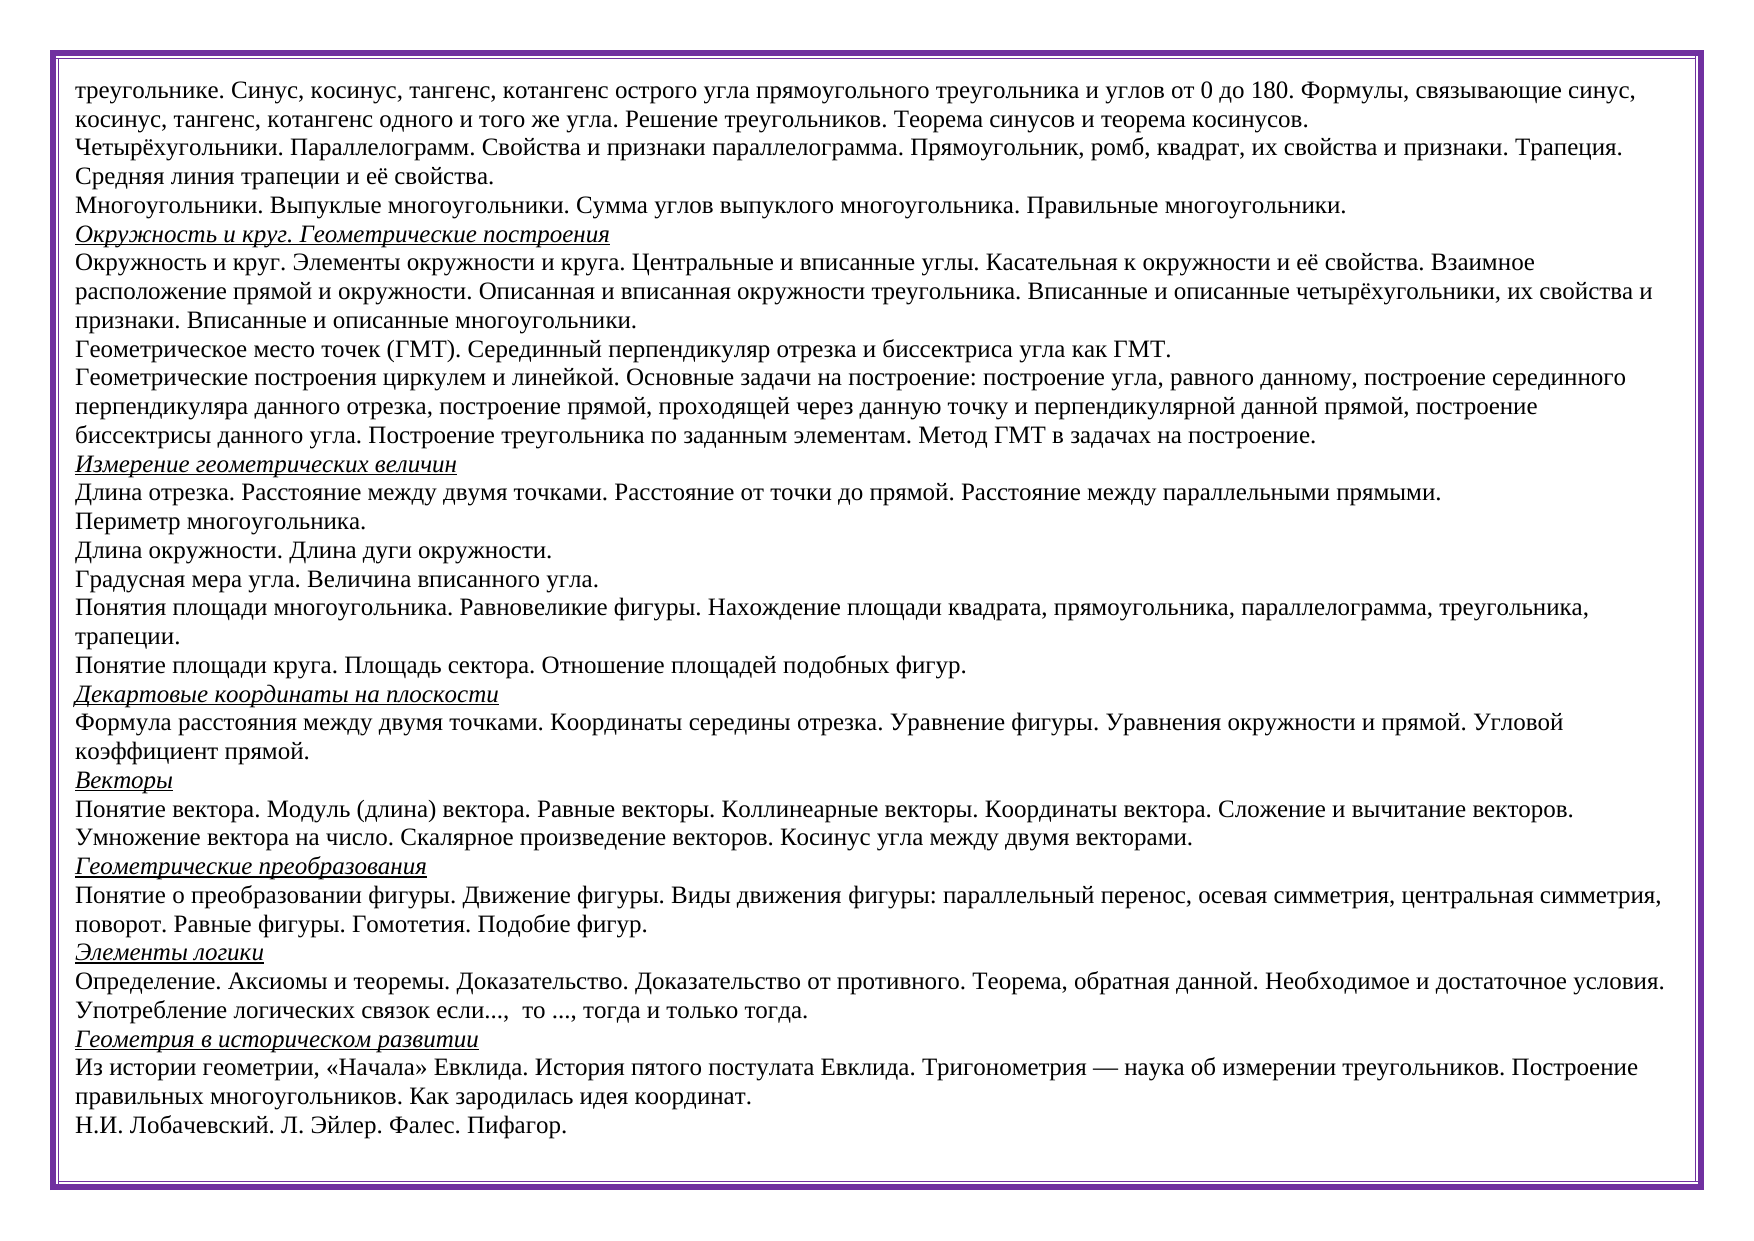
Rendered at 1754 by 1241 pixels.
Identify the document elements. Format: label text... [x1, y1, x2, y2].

text Многоугольники. Выпуклые многоугольники. Сумма углов выпуклого многоугольника. Правильные многоугольники. [75, 190, 1679, 219]
text Понятия площади многоугольника. Равновеликие фигуры. Нахождение площади квадрата, прямоугольника, параллелограмма, треугольника, трапеции. [75, 592, 1679, 650]
text Геометрические построения циркулем и линейкой. Основные задачи на построение: построение угла, равного данному, построение серединного перпендикуляра данного отрезка, построение прямой, проходящей через данную точку и перпендикулярной данной прямой, построение биссектрисы данного угла. Построение треугольника по заданным элементам. Метод ГМТ в задачах на построение. [75, 362, 1679, 449]
text Определение. Аксиомы и теоремы. Доказательство. Доказательство от противного. Теорема, обратная данной. Необходимое и достаточное условия. Употребление логических связок если..., то ..., тогда и только тогда. [75, 966, 1679, 1024]
text Длина отрезка. Расстояние между двумя точками. Расстояние от точки до прямой. Расстояние между параллельными прямыми. [75, 477, 1679, 506]
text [75, 75, 1679, 132]
text Понятие вектора. Модуль (длина) вектора. Равные векторы. Коллинеарные векторы. Координаты вектора. Сложение и вычитание векторов. Умножение вектора на число. Скалярное произведение векторов. Косинус угла между двумя векторами. [75, 794, 1679, 851]
text Длина окружности. Длина дуги окружности. [75, 535, 1679, 564]
text Градусная мера угла. Величина вписанного угла. [75, 564, 1679, 592]
text Окружность и круг. Элементы окружности и круга. Центральные и вписанные углы. Касательная к окружности и её свойства. Взаимное расположение прямой и окружности. Описанная и вписанная окружности треугольника. Вписанные и описанные четырёхугольники, их свойства и признаки. Вписанные и описанные многоугольники. [75, 247, 1679, 334]
text Окружность и круг. Геометрические построения [75, 219, 1679, 247]
text Четырёхугольники. Параллелограмм. Свойства и признаки параллелограмма. Прямоугольник, ромб, квадрат, их свойства и признаки. Трапеция. Средняя линия трапеции и её свойства. [75, 132, 1679, 190]
text Понятие площади круга. Площадь сектора. Отношение площадей подобных фигур. [75, 650, 1679, 679]
text Понятие о преобразовании фигуры. Движение фигуры. Виды движения фигуры: параллельный перенос, осевая симметрия, центральная симметрия, поворот. Равные фигуры. Гомотетия. Подобие фигур. [75, 880, 1679, 937]
text Периметр многоугольника. [75, 506, 1679, 535]
text Формула расстояния между двумя точками. Координаты середины отрезка. Уравнение фигуры. Уравнения окружности и прямой. Угловой коэффициент прямой. [75, 707, 1679, 765]
text Геометрические преобразования [75, 851, 1679, 880]
text Геометрия в историческом развитии [75, 1024, 1679, 1052]
text Элементы логики [75, 937, 1679, 966]
text Векторы [75, 765, 1679, 794]
text Измерение геометрических величин [75, 449, 1679, 477]
text Геометрическое место точек (ГМТ). Серединный перпендикуляр отрезка и биссектриса угла как ГМТ. [75, 334, 1679, 362]
text Декартовые координаты на плоскости [75, 679, 1679, 707]
text Н.И. Лобачевский. Л. Эйлер. Фалес. Пифагор. [75, 1110, 1679, 1139]
text Из истории геометрии, «Начала» Евклида. История пятого постулата Евклида. Тригонометрия — наука об измерении треугольников. Построение правильных многоугольников. Как зародилась идея координат. [75, 1052, 1679, 1110]
